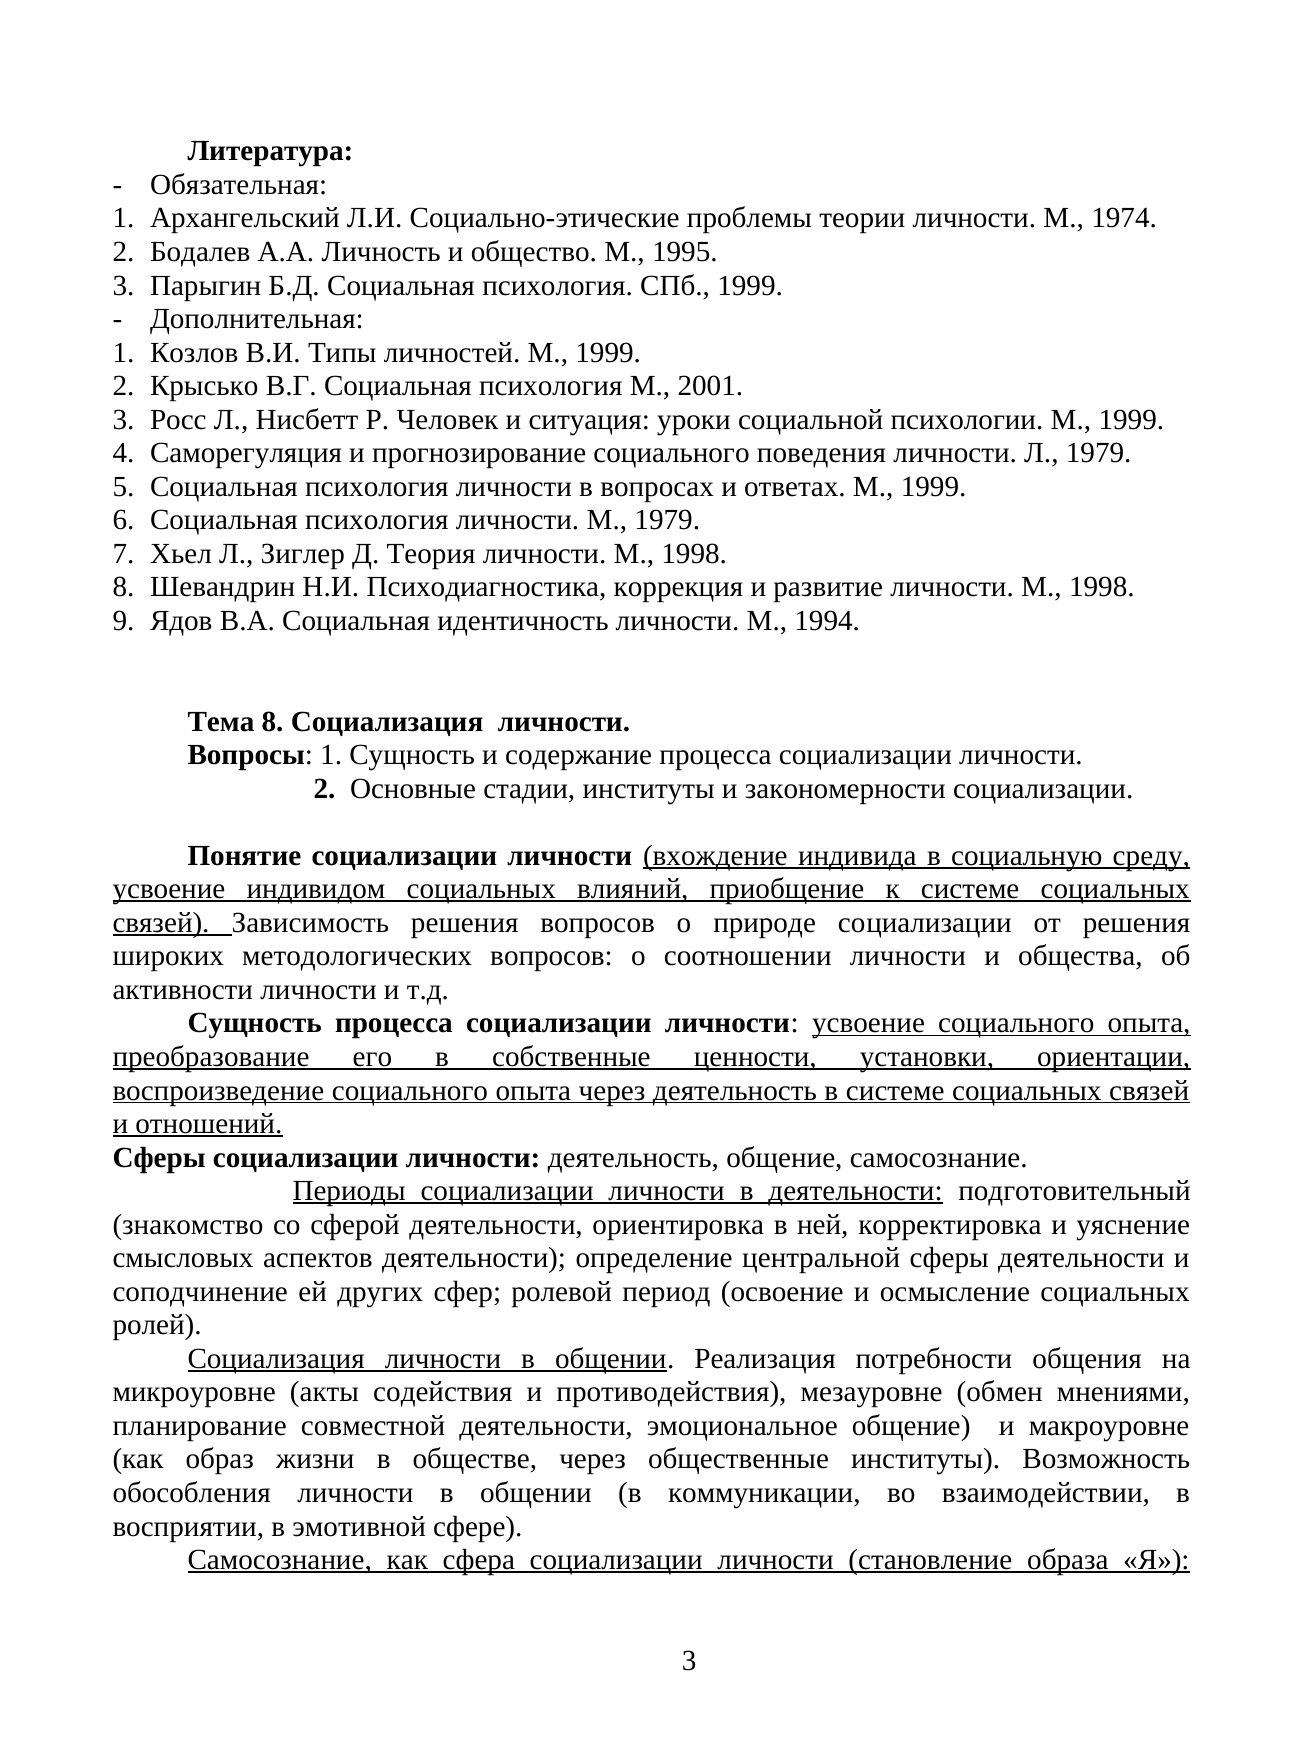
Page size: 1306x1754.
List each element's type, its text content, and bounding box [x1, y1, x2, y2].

list Крысько В.Г. Социальная психология М., 2001. [112, 368, 1191, 402]
text Социализация личности в общении. Реализация потребности общения на микроуровне (акты содействия и противодействия), мезауровне (обмен мнениями, планирование совместной деятельности, эмоциональное общение) и макроуровне (как образ жизни в обществе, через общественные институты). Возможность обособления личности в общении (в коммуникации, во взаимодействии, в восприятии, в эмотивной сфере). [112, 1341, 1191, 1542]
list Обязательная: [112, 167, 1191, 201]
text Сущность процесса социализации личности: усвоение социального опыта, преобразование его в собственные ценности, установки, ориентации, воспроизведение социального опыта через деятельность в системе социальных связей и отношений. [112, 1006, 1191, 1068]
text Вопросы: 1. Сущность и содержание процесса социализации личности. [112, 737, 1191, 771]
text Периоды социализации личности в деятельности: подготовительный (знакомство со сферой деятельности, ориентировка в ней, корректировка и уяснение смысловых аспектов деятельности); определение центральной сферы деятельности и соподчинение ей других сфер; ролевой период (освоение и осмысление социальных ролей). [112, 1173, 1191, 1341]
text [112, 1542, 1191, 1576]
list Социальная психология личности. М., 1979. [112, 502, 1191, 536]
text 2. Основные стадии, институты и закономерности социализации. [262, 771, 1191, 804]
list Козлов В.И. Типы личностей. М., 1999. [112, 335, 1191, 368]
list Саморегуляция и прогнозирование социального поведения личности. Л., 1979. [112, 435, 1191, 469]
text Понятие социализации личности (вхождение индивида в социальную среду, усвоение индивидом социальных влияний, приобщение к системе социальных связей). Зависимость решения вопросов о природе социализации от решения широких методологических вопросов: о соотношении личности и общества, об активности личности и т.д. [112, 838, 1191, 900]
text Тема 8. Социализация личности. [112, 704, 1191, 737]
text Сущность процесса социализации личности: усвоение социального опыта, преобразование его в собственные ценности, установки, ориентации, воспроизведение социального опыта через деятельность в системе социальных связей и отношений. [112, 1069, 1191, 1140]
list Архангельский Л.И. Социально-этические проблемы теории личности. М., 1974. [112, 201, 1191, 234]
list Социальная психология личности в вопросах и ответах. М., 1999. [112, 469, 1191, 502]
list Ядов В.А. Социальная идентичность личности. М., 1994. [112, 603, 1191, 637]
list Парыгин Б.Д. Социальная психология. СПб., 1999. [112, 268, 1191, 301]
text Понятие социализации личности (вхождение индивида в социальную среду, усвоение индивидом социальных влияний, приобщение к системе социальных связей). Зависимость решения вопросов о природе социализации от решения широких методологических вопросов: о соотношении личности и общества, об активности личности и т.д. [112, 901, 1191, 1006]
list Бодалев А.А. Личность и общество. М., 1995. [112, 234, 1191, 268]
list Шевандрин Н.И. Психодиагностика, коррекция и развитие личности. М., 1998. [112, 569, 1191, 603]
text Литература: [112, 133, 1191, 167]
list Росс Л., Нисбетт Р. Человек и ситуация: уроки социальной психологии. М., 1999. [112, 402, 1191, 435]
list Хьел Л., Зиглер Д. Теория личности. М., 1998. [112, 536, 1191, 569]
text Сферы социализации личности: деятельность, общение, самосознание. [112, 1140, 1191, 1173]
list Дополнительная: [112, 301, 1191, 335]
